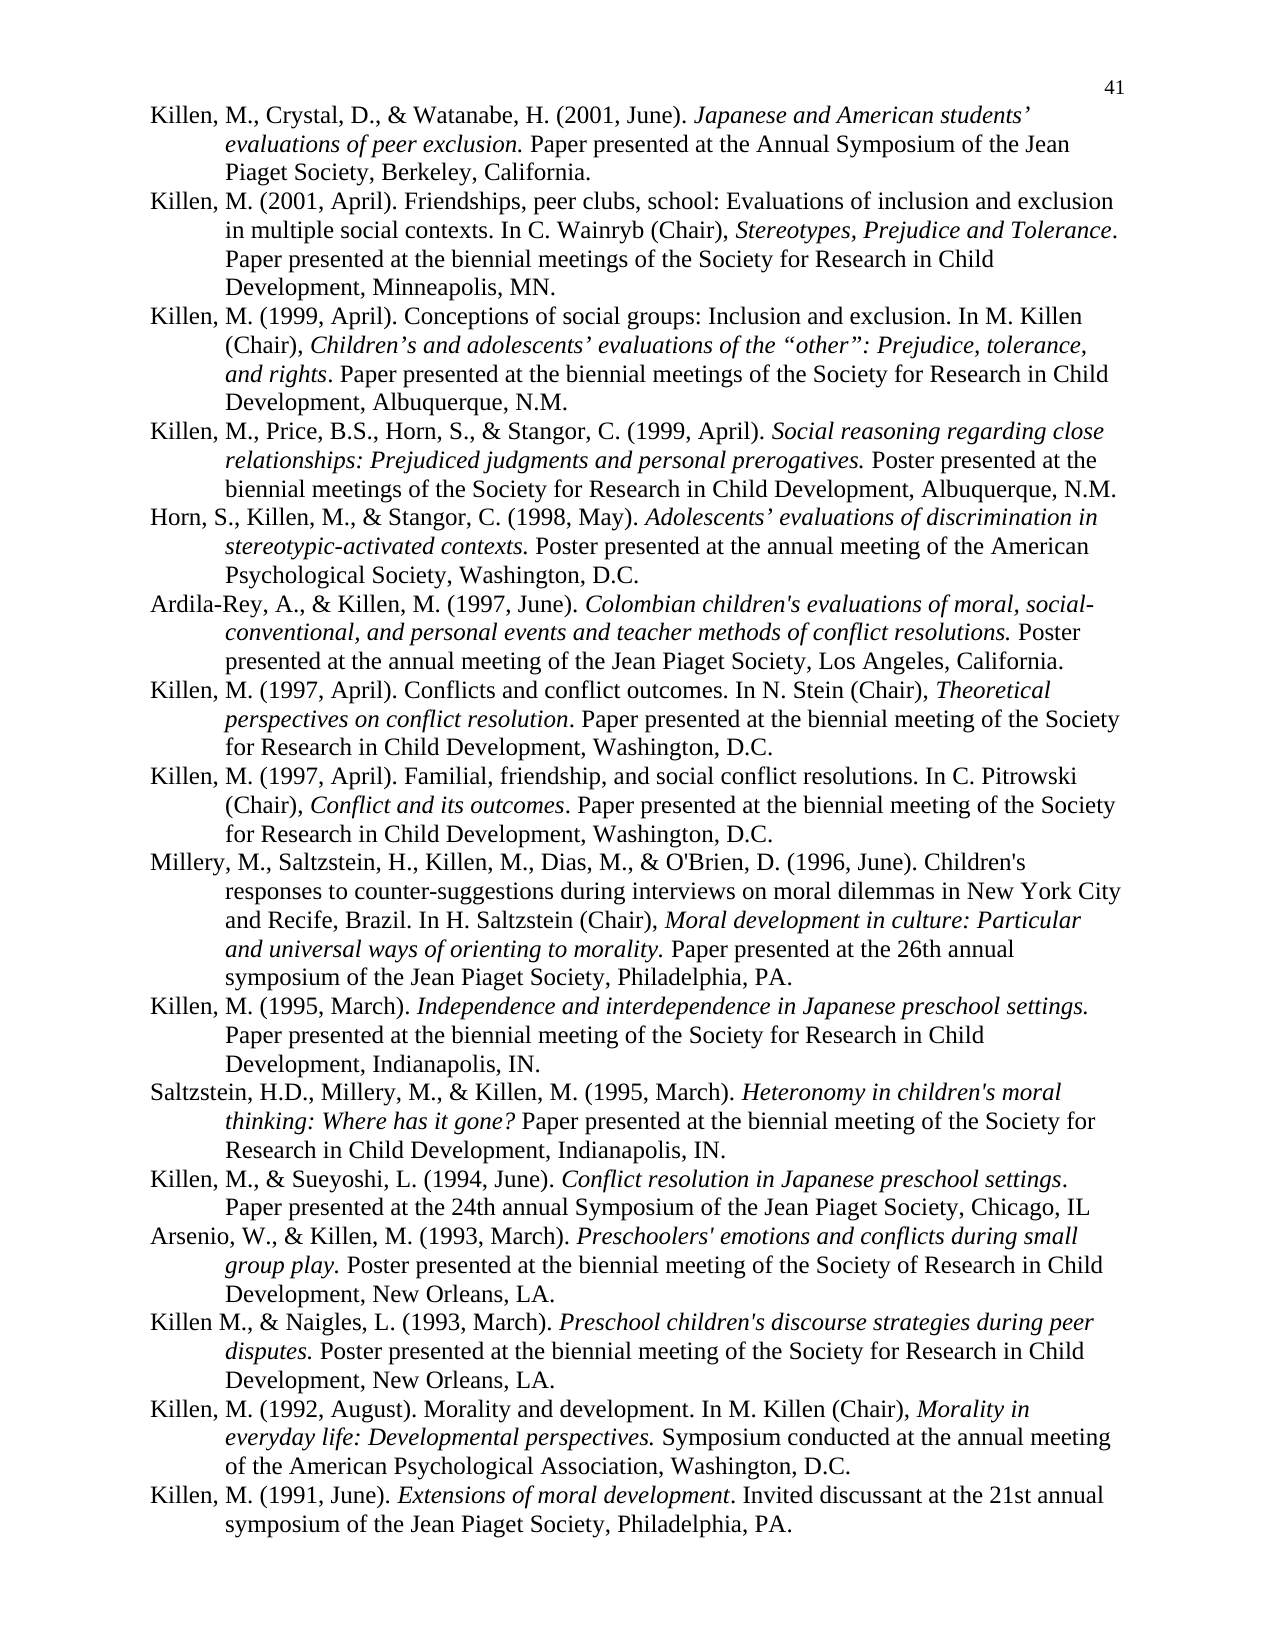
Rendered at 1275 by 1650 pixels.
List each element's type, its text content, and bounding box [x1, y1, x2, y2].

text Killen, M. (2001, April). Friendships, peer clubs, school: Evaluations of inclusion and exclusion in multiple social contexts. In C. Wainryb (Chair), Stereotypes, Prejudice and Tolerance. Paper presented at the biennial meetings of the Society for Research in Child Development, Minneapolis, MN. [150, 186, 1125, 301]
text Killen, M. (1999, April). Conceptions of social groups: Inclusion and exclusion. In M. Killen (Chair), Children’s and adolescents’ evaluations of the “other”: Prejudice, tolerance, and rights. Paper presented at the biennial meetings of the Society for Research in Child Development, Albuquerque, N.M. [150, 301, 1125, 416]
text Millery, M., Saltzstein, H., Killen, M., Dias, M., & O'Brien, D. (1996, June). Children's responses to counter-suggestions during interviews on moral dilemmas in New York City and Recife, Brazil. In H. Saltzstein (Chair), Moral development in culture: Particular and universal ways of orienting to morality. Paper presented at the 26th annual symposium of the Jean Piaget Society, Philadelphia, PA. [150, 847, 1125, 991]
text Killen, M., Crystal, D., & Watanabe, H. (2001, June). Japanese and American students’ evaluations of peer exclusion. Paper presented at the Annual Symposium of the Jean Piaget Society, Berkeley, California. [150, 100, 1125, 186]
text Killen, M., & Sueyoshi, L. (1994, June). Conflict resolution in Japanese preschool settings. Paper presented at the 24th annual Symposium of the Jean Piaget Society, Chicago, IL [150, 1164, 1125, 1221]
text Horn, S., Killen, M., & Stangor, C. (1998, May). Adolescents’ evaluations of discrimination in stereotypic-activated contexts. Poster presented at the annual meeting of the American Psychological Society, Washington, D.C. [150, 502, 1125, 589]
text Killen, M. (1991, June). Extensions of moral development. Invited discussant at the 21st annual symposium of the Jean Piaget Society, Philadelphia, PA. [150, 1480, 1125, 1537]
text Killen, M. (1997, April). Familial, friendship, and social conflict resolutions. In C. Pitrowski (Chair), Conflict and its outcomes. Paper presented at the biennial meeting of the Society for Research in Child Development, Washington, D.C. [150, 761, 1125, 847]
text Ardila-Rey, A., & Killen, M. (1997, June). Colombian children's evaluations of moral, social-conventional, and personal events and teacher methods of conflict resolutions. Poster presented at the annual meeting of the Jean Piaget Society, Los Angeles, California. [150, 589, 1125, 675]
text Killen, M. (1995, March). Independence and interdependence in Japanese preschool settings. Paper presented at the biennial meeting of the Society for Research in Child Development, Indianapolis, IN. [150, 991, 1125, 1077]
text Killen, M., Price, B.S., Horn, S., & Stangor, C. (1999, April). Social reasoning regarding close relationships: Prejudiced judgments and personal prerogatives. Poster presented at the biennial meetings of the Society for Research in Child Development, Albuquerque, N.M. [150, 416, 1125, 502]
text Killen, M. (1992, August). Morality and development. In M. Killen (Chair), Morality in everyday life: Developmental perspectives. Symposium conducted at the annual meeting of the American Psychological Association, Washington, D.C. [150, 1394, 1125, 1480]
text Killen, M. (1997, April). Conflicts and conflict outcomes. In N. Stein (Chair), Theoretical perspectives on conflict resolution. Paper presented at the biennial meeting of the Society for Research in Child Development, Washington, D.C. [150, 675, 1125, 761]
text Saltzstein, H.D., Millery, M., & Killen, M. (1995, March). Heteronomy in children's moral thinking: Where has it gone? Paper presented at the biennial meeting of the Society for Research in Child Development, Indianapolis, IN. [150, 1077, 1125, 1164]
text Arsenio, W., & Killen, M. (1993, March). Preschoolers' emotions and conflicts during small group play. Poster presented at the biennial meeting of the Society of Research in Child Development, New Orleans, LA. [150, 1221, 1125, 1307]
text Killen M., & Naigles, L. (1993, March). Preschool children's discourse strategies during peer disputes. Poster presented at the biennial meeting of the Society for Research in Child Development, New Orleans, LA. [150, 1307, 1125, 1394]
